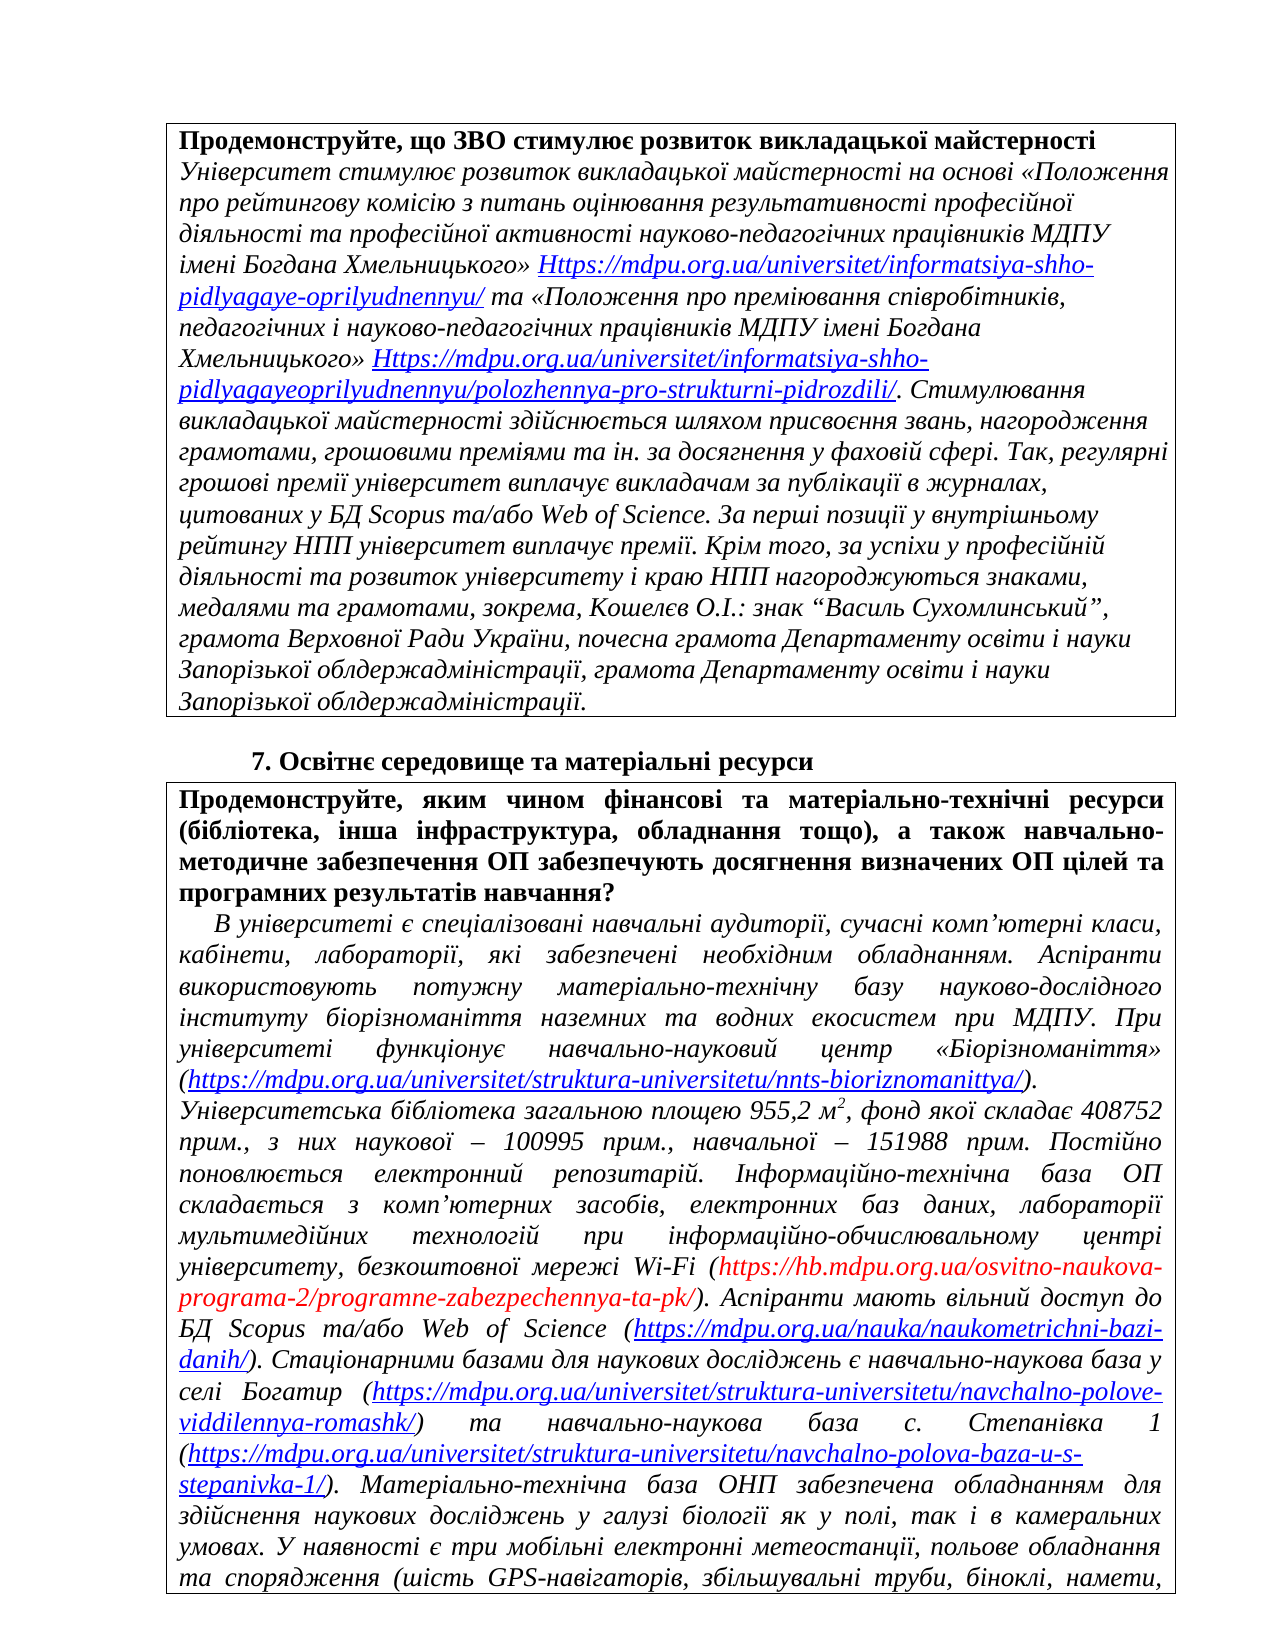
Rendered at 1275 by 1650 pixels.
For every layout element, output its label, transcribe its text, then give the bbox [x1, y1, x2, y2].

list Освітнє середовище та матеріальні ресурси [251, 746, 1210, 777]
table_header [167, 783, 1175, 1593]
table_cell Продемонструйте, що ЗВО стимулює розвиток викладацької майстерності Університет стимулює розвиток викладацької майстерності на основі «Положення про рейтингову комісію з питань оцінювання результативності професійної діяльності та професійної активності науково-педагогічних працівників МДПУ імені Богдана Хмельницького» Https://mdpu.org.ua/universitet/informatsiya-shho-pidlyagaye-oprilyudnennyu/ та «Положення про преміювання співробітників, педагогічних і науково-педагогічних працівників МДПУ імені Богдана Хмельницького» Https://mdpu.org.ua/universitet/informatsiya-shho-pidlyagayeoprilyudnennyu/polozhennya-pro-strukturni-pidrozdili/. Стимулювання викладацької майстерності здійснюється шляхом присвоєння звань, нагородження грамотами, грошовими преміями та ін. за досягнення у фаховій сфері. Так, регулярні грошові премії університет виплачує викладачам за публікації в журналах, цитованих у БД Scopus та/або Web of Science. За перші позиції у внутрішньому рейтингу НПП університет виплачує премії. Крім того, за успіхи у професійній діяльності та розвиток університету і краю НПП нагороджуються знаками, медалями та грамотами, зокрема, Кошелєв О.І.: знак “Василь Сухомлинський”, грамота Верховної Ради України, почесна грамота Департаменту освіти і науки Запорізької облдержадміністрації, грамота Департаменту освіти і науки Запорізької облдержадміністрації. [167, 124, 1175, 716]
